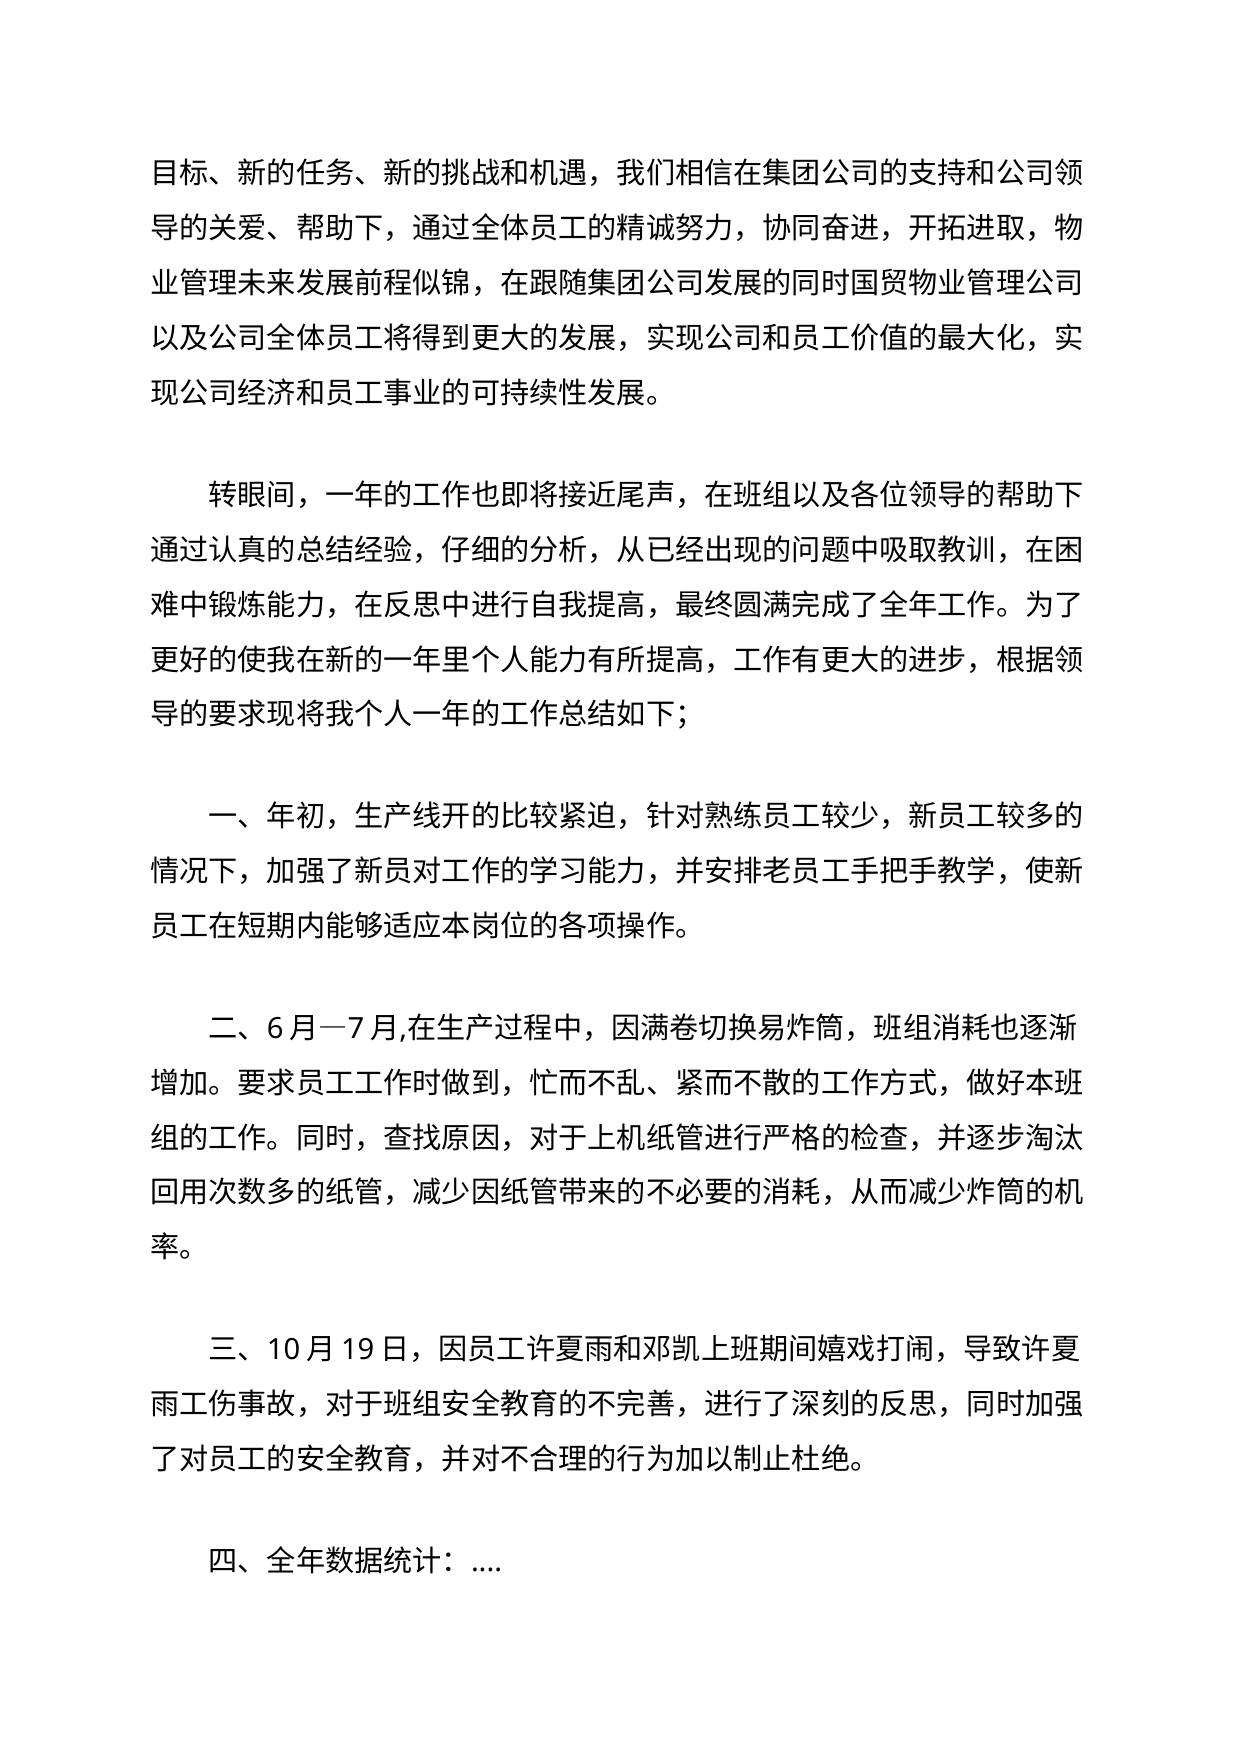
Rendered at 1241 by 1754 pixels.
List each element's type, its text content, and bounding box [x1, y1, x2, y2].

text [150, 150, 1090, 412]
text 三、10月19日，因员工许夏雨和邓凯上班期间嬉戏打闹，导致许夏雨工伤事故，对于班组安全教育的不完善，进行了深刻的反思，同时加强了对员工的安全教育，并对不合理的行为加以制止杜绝。 [150, 1326, 1090, 1478]
text 四、全年数据统计：.... [150, 1537, 1090, 1580]
text 二、6月—7月,在生产过程中，因满卷切换易炸筒，班组消耗也逐渐增加。要求员工工作时做到，忙而不乱、紧而不散的工作方式，做好本班组的工作。同时，查找原因，对于上机纸管进行严格的检查，并逐步淘汰回用次数多的纸管，减少因纸管带来的不必要的消耗，从而减少炸筒的机率。 [150, 1004, 1090, 1266]
text 一、年初，生产线开的比较紧迫，针对熟练员工较少，新员工较多的情况下，加强了新员对工作的学习能力，并安排老员工手把手教学，使新员工在短期内能够适应本岗位的各项操作。 [150, 793, 1090, 945]
text 转眼间，一年的工作也即将接近尾声，在班组以及各位领导的帮助下通过认真的总结经验，仔细的分析，从已经出现的问题中吸取教训，在困难中锻炼能力，在反思中进行自我提高，最终圆满完成了全年工作。为了更好的使我在新的一年里个人能力有所提高，工作有更大的进步，根据领导的要求现将我个人一年的工作总结如下； [150, 471, 1090, 733]
